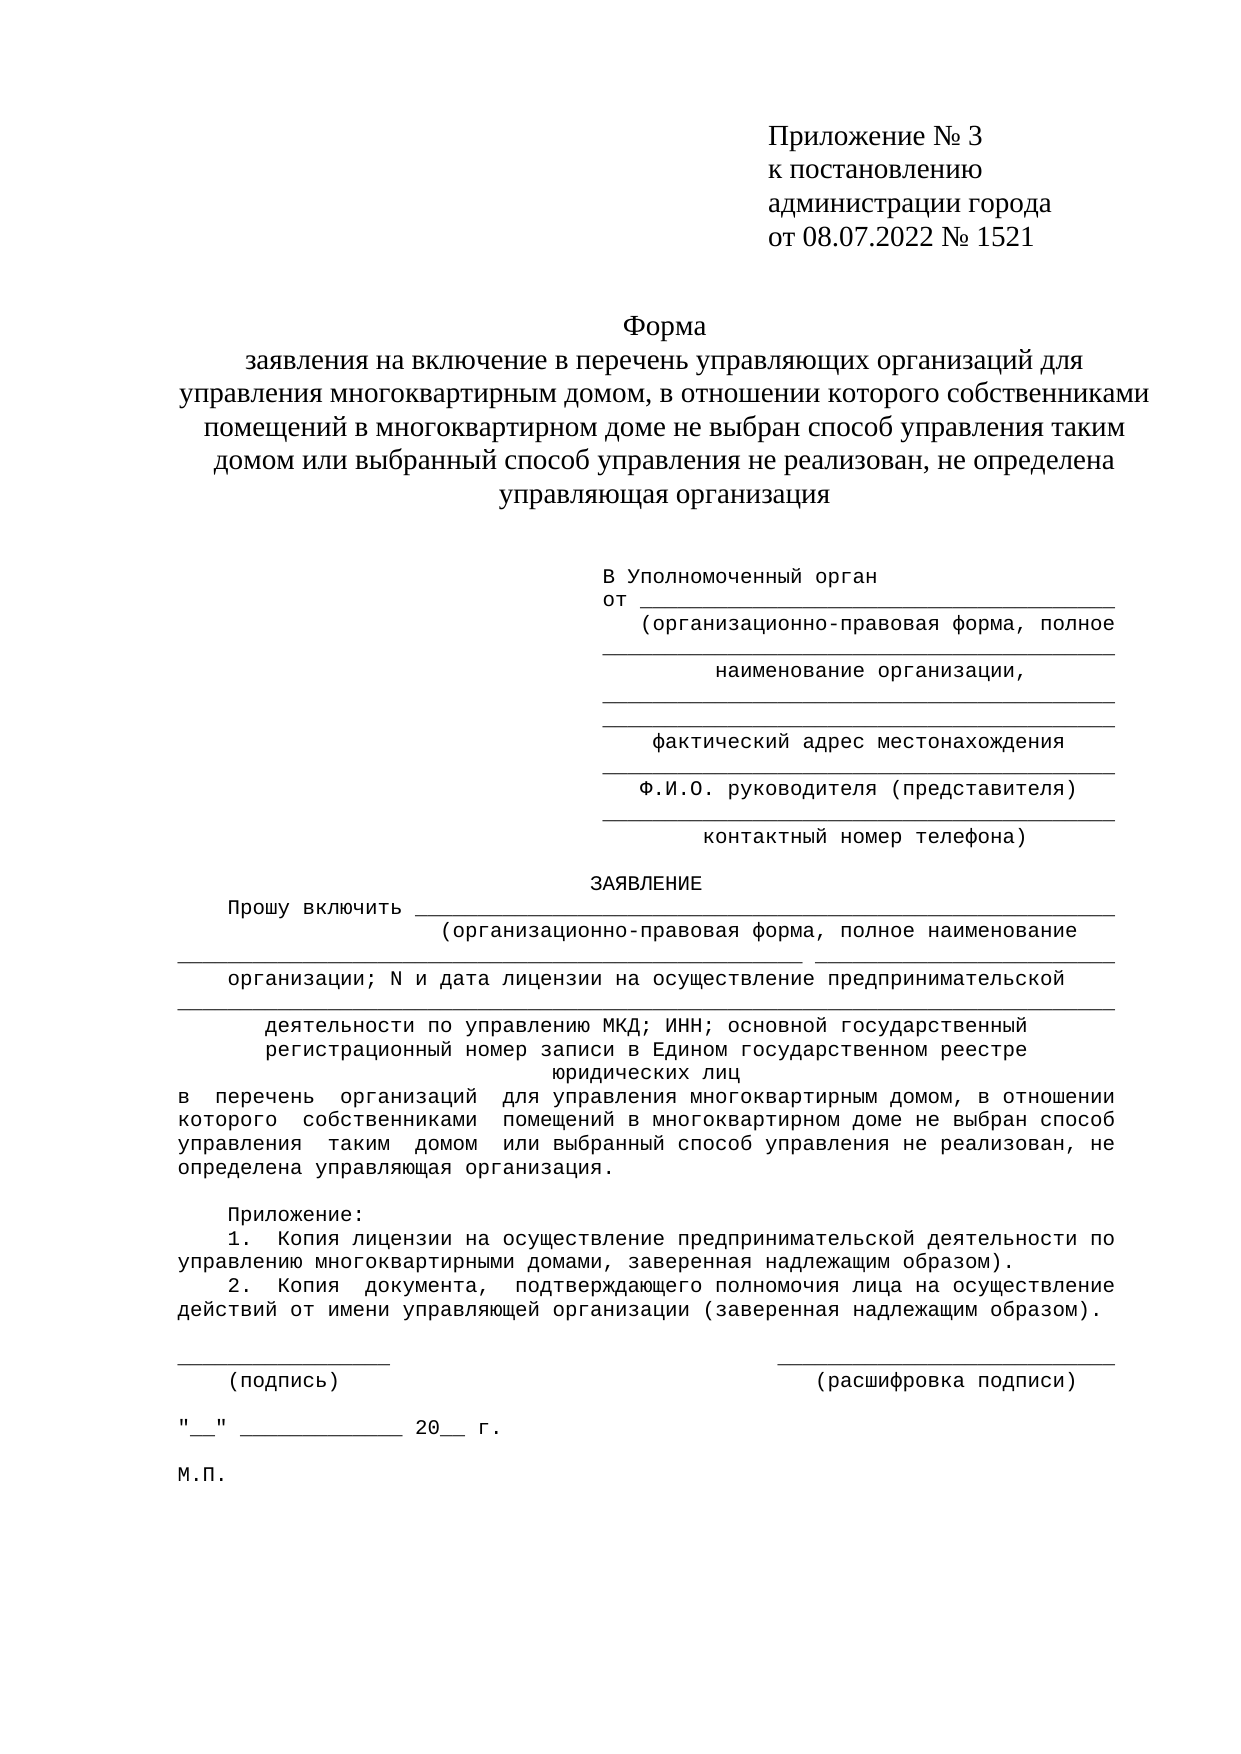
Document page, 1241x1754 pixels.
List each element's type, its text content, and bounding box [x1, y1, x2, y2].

text которого собственниками помещений в многоквартирном доме не выбран способ [177, 1109, 1152, 1133]
text в перечень организаций для управления многоквартирным домом, в отношении [177, 1086, 1152, 1109]
text _________________________________________ [177, 637, 1152, 660]
text (организационно-правовая форма, полное наименование [177, 920, 1152, 944]
text от ______________________________________ [177, 589, 1152, 613]
text управлению многоквартирными домами, заверенная надлежащим образом). [177, 1251, 1152, 1275]
text 1. Копия лицензии на осуществление предпринимательской деятельности по [177, 1228, 1152, 1251]
text ___________________________________________________________________________ [177, 991, 1152, 1015]
text Форма [177, 308, 1152, 342]
text ЗАЯВЛЕНИЕ [177, 873, 1152, 897]
text заявления на включение в перечень управляющих организаций для управления многоквартирным домом, в отношении которого собственниками помещений в многоквартирном доме не выбран способ управления таким домом или выбранный способ управления не реализован, не определена управляющая организация [177, 342, 1152, 509]
text определена управляющая организация. [177, 1157, 1152, 1180]
text _________________________________________ [177, 755, 1152, 778]
text от 08.07.2022 № 1521 [177, 219, 1152, 252]
text "__" _____________ 20__ г. [177, 1417, 1152, 1441]
text Ф.И.О. руководителя (представителя) [177, 778, 1152, 802]
text _________________________________________ [177, 707, 1152, 731]
text _________________ ___________________________ [177, 1346, 1152, 1369]
text наименование организации, [177, 660, 1152, 684]
text контактный номер телефона) [177, 826, 1152, 849]
text действий от имени управляющей организации (заверенная надлежащим образом). [177, 1299, 1152, 1322]
text фактический адрес местонахождения [177, 731, 1152, 755]
text администрации города [177, 185, 1152, 219]
text Приложение: [177, 1204, 1152, 1228]
text (организационно-правовая форма, полное [177, 613, 1152, 637]
text регистрационный номер записи в Едином государственном реестре [177, 1038, 1152, 1062]
text М.П. [177, 1464, 1152, 1488]
text организации; N и дата лицензии на осуществление предпринимательской [177, 968, 1152, 991]
text управления таким домом или выбранный способ управления не реализован, не [177, 1133, 1152, 1157]
text 2. Копия документа, подтверждающего полномочия лица на осуществление [177, 1275, 1152, 1299]
text __________________________________________________ ________________________ [177, 944, 1152, 968]
text к постановлению [177, 152, 1152, 185]
text Приложение № 3 [177, 118, 1152, 152]
text Прошу включить ________________________________________________________ [177, 897, 1152, 920]
text деятельности по управлению МКД; ИНН; основной государственный [177, 1015, 1152, 1038]
text (подпись) (расшифровка подписи) [177, 1369, 1152, 1393]
text _________________________________________ [177, 802, 1152, 826]
text В Уполномоченный орган [177, 566, 1152, 589]
text юридических лиц [177, 1062, 1152, 1086]
text _________________________________________ [177, 684, 1152, 707]
